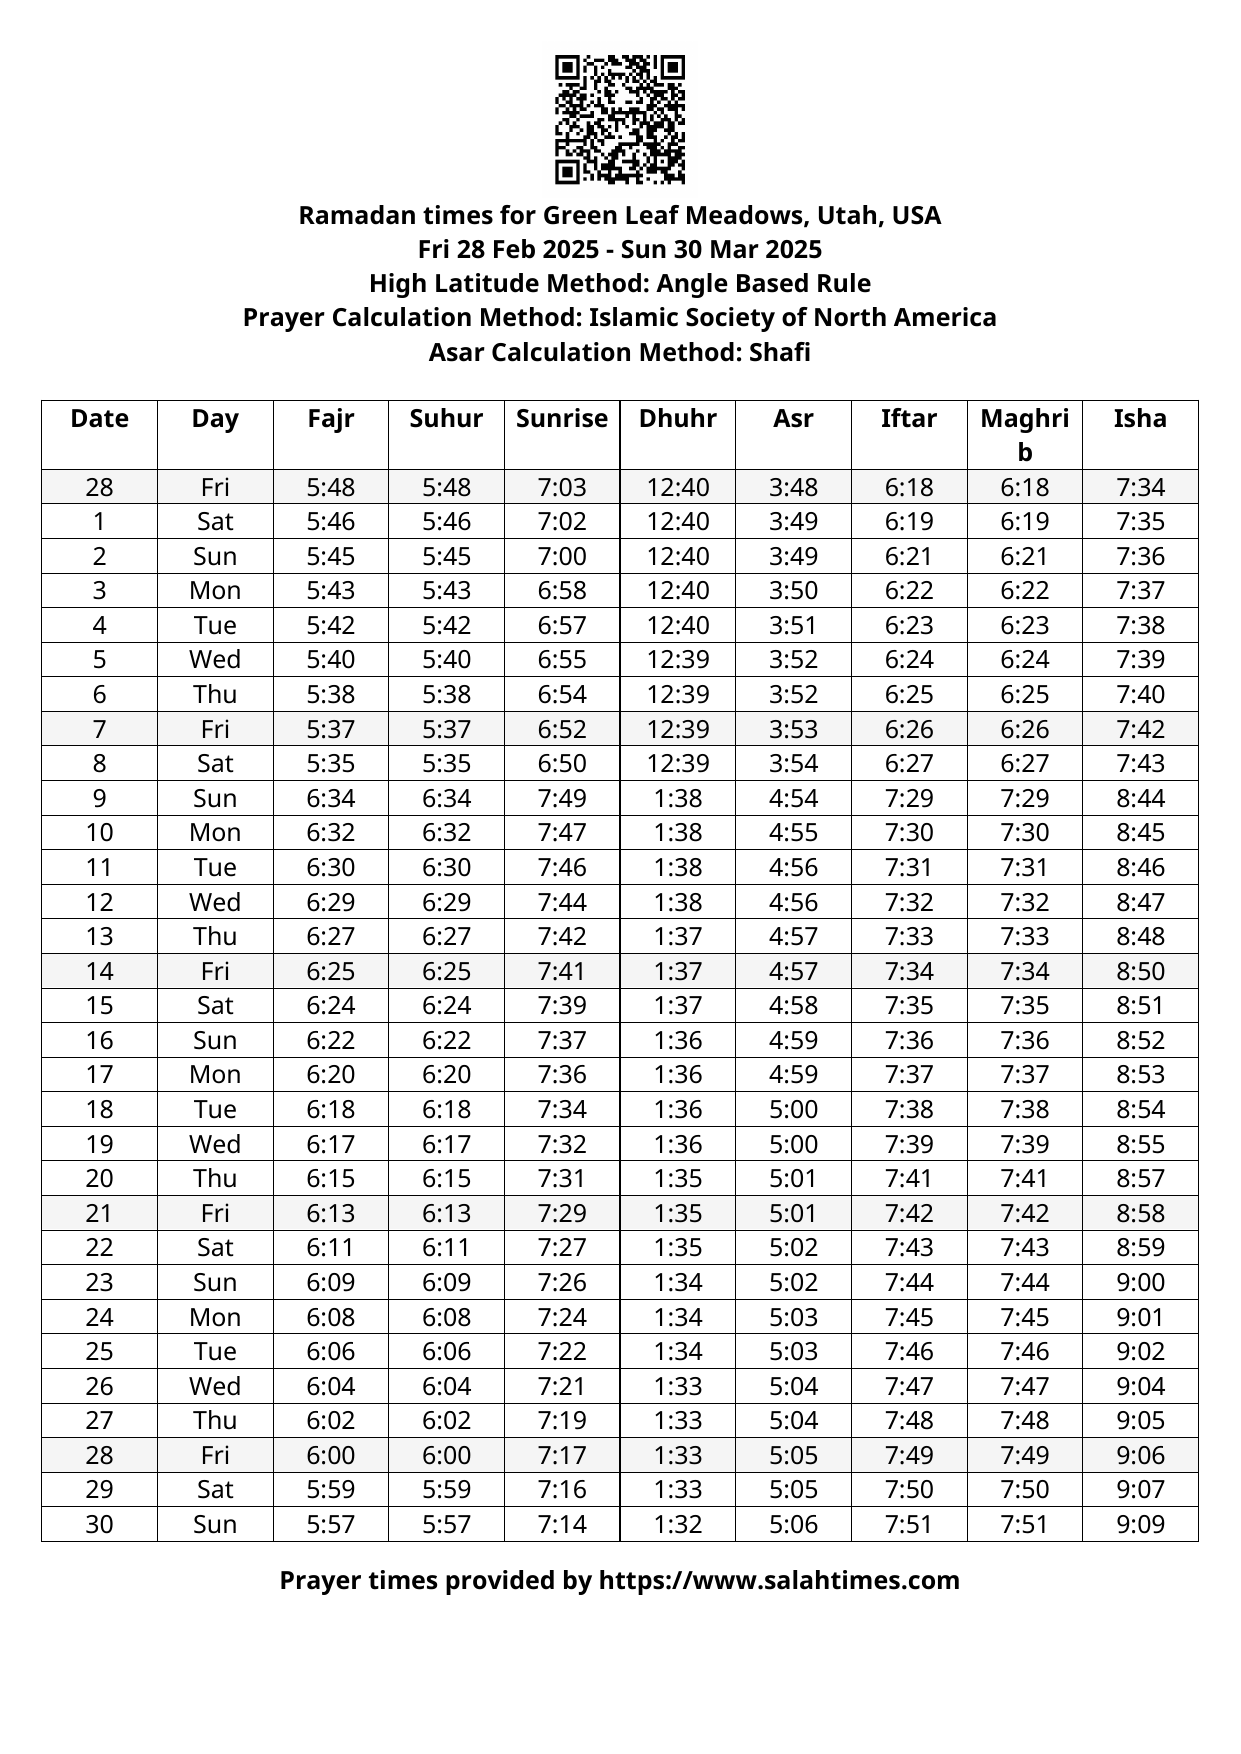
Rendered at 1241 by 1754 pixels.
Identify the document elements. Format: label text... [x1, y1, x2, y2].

table_cell Mon [158, 1300, 273, 1333]
table_cell 5:46 [389, 504, 504, 538]
table_cell 4 [42, 608, 157, 642]
table_cell 1:37 [621, 989, 735, 1022]
table_cell Tue [158, 1092, 273, 1126]
table_cell 1:38 [621, 850, 735, 884]
table_cell 6:09 [274, 1265, 388, 1299]
table_cell 6:11 [389, 1231, 504, 1264]
table_cell 6:08 [274, 1300, 388, 1333]
table_cell 6:13 [389, 1196, 504, 1229]
table_header Isha [1083, 401, 1198, 469]
table_cell 1:33 [621, 1438, 735, 1472]
table_cell 16 [42, 1023, 157, 1057]
table_cell 5:05 [736, 1473, 851, 1506]
table_cell 6:21 [852, 539, 967, 572]
table_cell 7:36 [968, 1023, 1082, 1057]
table_cell 6:19 [968, 504, 1082, 538]
table_cell 6:06 [274, 1334, 388, 1368]
table_cell 1:38 [621, 885, 735, 918]
table_header Iftar [852, 401, 967, 469]
table_cell 6:06 [389, 1334, 504, 1368]
table_cell 7:34 [968, 954, 1082, 987]
table_cell 3:48 [736, 470, 851, 503]
table_cell 7:41 [968, 1161, 1082, 1195]
table_cell 5:37 [274, 712, 388, 745]
table_cell 7:34 [852, 954, 967, 987]
table_cell 3:50 [736, 574, 851, 607]
table_cell 7:29 [852, 781, 967, 814]
table_cell 6:19 [852, 504, 967, 538]
table_cell 7:44 [505, 885, 619, 918]
table_cell 7:33 [852, 919, 967, 953]
table_cell 7:42 [968, 1196, 1082, 1229]
table_cell Mon [158, 574, 273, 607]
table_cell 27 [42, 1404, 157, 1437]
table_cell 7:38 [968, 1092, 1082, 1126]
table_cell 6:18 [389, 1092, 504, 1126]
table_cell 7:36 [505, 1058, 619, 1091]
table_cell 5:06 [736, 1507, 851, 1541]
table_cell 1:35 [621, 1231, 735, 1264]
table_cell 6:22 [389, 1023, 504, 1057]
table_cell 8:59 [1083, 1231, 1198, 1264]
table_cell 1:34 [621, 1265, 735, 1299]
table_cell Sun [158, 781, 273, 814]
table_cell 6:55 [505, 643, 619, 676]
table_cell Fri [158, 954, 273, 987]
table_cell Sun [158, 539, 273, 572]
table_cell 1:37 [621, 954, 735, 987]
table_cell Sun [158, 1265, 273, 1299]
table_cell 8:51 [1083, 989, 1198, 1022]
table_cell 5:01 [736, 1161, 851, 1195]
table_cell 19 [42, 1127, 157, 1160]
text High Latitude Method: Angle Based Rule [42, 266, 1198, 300]
table_cell 7:37 [968, 1058, 1082, 1091]
table_cell 7:38 [1083, 608, 1198, 642]
table_cell 5:03 [736, 1300, 851, 1333]
table_cell 7:37 [852, 1058, 967, 1091]
table_cell 8:50 [1083, 954, 1198, 987]
table_cell 7:38 [852, 1092, 967, 1126]
table_cell 4:59 [736, 1058, 851, 1091]
table_cell 7:43 [852, 1231, 967, 1264]
table_cell 8:52 [1083, 1023, 1198, 1057]
table_cell 6:04 [389, 1369, 504, 1402]
table_cell 7:31 [852, 850, 967, 884]
table_cell 6:34 [274, 781, 388, 814]
table_cell 6:25 [274, 954, 388, 987]
table_cell 12 [42, 885, 157, 918]
table_cell 1:36 [621, 1023, 735, 1057]
table_cell 9:00 [1083, 1265, 1198, 1299]
table_cell 8:48 [1083, 919, 1198, 953]
table_cell 6:27 [389, 919, 504, 953]
table_cell 7:49 [968, 1438, 1082, 1472]
table_cell 6:13 [274, 1196, 388, 1229]
table_cell 8:47 [1083, 885, 1198, 918]
table_cell 14 [42, 954, 157, 987]
table_cell 11 [42, 850, 157, 884]
table_cell 6:21 [968, 539, 1082, 572]
table_cell 3:54 [736, 746, 851, 780]
table_cell 3:53 [736, 712, 851, 745]
table_cell 5:45 [389, 539, 504, 572]
table_cell 7:30 [968, 816, 1082, 849]
table_cell 7:32 [852, 885, 967, 918]
table_cell 6:08 [389, 1300, 504, 1333]
table_cell 12:40 [621, 504, 735, 538]
table_cell 9:04 [1083, 1369, 1198, 1402]
table_cell 6:04 [274, 1369, 388, 1402]
table_cell 10 [42, 816, 157, 849]
table_cell 6:27 [274, 919, 388, 953]
table_cell 6:27 [852, 746, 967, 780]
table_header Day [158, 401, 273, 469]
table_cell 7:26 [505, 1265, 619, 1299]
table_cell 6:50 [505, 746, 619, 780]
table_cell 5:02 [736, 1231, 851, 1264]
table_cell 7:51 [968, 1507, 1082, 1541]
table_cell 4:59 [736, 1023, 851, 1057]
table_cell 6:24 [389, 989, 504, 1022]
table_cell 7:34 [505, 1092, 619, 1126]
table_cell 7:35 [1083, 504, 1198, 538]
table_cell 5:43 [274, 574, 388, 607]
table_cell 5:48 [389, 470, 504, 503]
text Ramadan times for Green Leaf Meadows, Utah, USA [42, 198, 1198, 232]
table_cell 7:30 [852, 816, 967, 849]
table_cell 26 [42, 1369, 157, 1402]
table_cell 7:03 [505, 470, 619, 503]
table_cell 4:57 [736, 919, 851, 953]
table_header Maghrib [968, 401, 1082, 469]
table_cell 28 [42, 470, 157, 503]
table_cell 12:39 [621, 677, 735, 711]
table_cell 6:22 [852, 574, 967, 607]
table_cell 6:24 [968, 643, 1082, 676]
table_cell 5:00 [736, 1127, 851, 1160]
table_cell 6:24 [852, 643, 967, 676]
table_cell 4:57 [736, 954, 851, 987]
table_cell Tue [158, 1334, 273, 1368]
table_cell 6:09 [389, 1265, 504, 1299]
table_cell 7:49 [852, 1438, 967, 1472]
table_cell Sat [158, 1473, 273, 1506]
table_cell 4:56 [736, 850, 851, 884]
table_cell 9:05 [1083, 1404, 1198, 1437]
table_cell 5:40 [389, 643, 504, 676]
table_cell 7:02 [505, 504, 619, 538]
table_cell 7:32 [505, 1127, 619, 1160]
table_cell 7:27 [505, 1231, 619, 1264]
table_cell 6:30 [389, 850, 504, 884]
table_cell 6:18 [852, 470, 967, 503]
table_cell 7:41 [505, 954, 619, 987]
table_cell 6:17 [274, 1127, 388, 1160]
table_cell 1:32 [621, 1507, 735, 1541]
table_cell 12:39 [621, 643, 735, 676]
table_cell 6:20 [274, 1058, 388, 1091]
table_cell 6:29 [274, 885, 388, 918]
table_cell 7:42 [1083, 712, 1198, 745]
table_cell 7:33 [968, 919, 1082, 953]
table_cell 6:30 [274, 850, 388, 884]
table_cell 5:01 [736, 1196, 851, 1229]
table_cell 4:54 [736, 781, 851, 814]
table_cell 1:36 [621, 1127, 735, 1160]
table_cell 30 [42, 1507, 157, 1541]
table_cell 6:02 [389, 1404, 504, 1437]
table_cell 5:37 [389, 712, 504, 745]
table_cell Sat [158, 1231, 273, 1264]
table_cell 3 [42, 574, 157, 607]
table_cell 7:50 [852, 1473, 967, 1506]
table_cell 3:52 [736, 677, 851, 711]
table_cell 7:16 [505, 1473, 619, 1506]
table_cell 5:03 [736, 1334, 851, 1368]
table_cell 7:39 [505, 989, 619, 1022]
table_cell 7:48 [968, 1404, 1082, 1437]
table_cell 7:22 [505, 1334, 619, 1368]
text Fri 28 Feb 2025 - Sun 30 Mar 2025 [42, 232, 1198, 266]
table_cell 1:37 [621, 919, 735, 953]
table_cell 8:53 [1083, 1058, 1198, 1091]
table_cell 3:51 [736, 608, 851, 642]
text Asar Calculation Method: Shafi [42, 334, 1198, 368]
table_cell 5:48 [274, 470, 388, 503]
table_cell Wed [158, 1369, 273, 1402]
table_cell 5:59 [389, 1473, 504, 1506]
table_cell 6:57 [505, 608, 619, 642]
table_cell 5:57 [274, 1507, 388, 1541]
table_cell 4:58 [736, 989, 851, 1022]
table_cell 7:42 [852, 1196, 967, 1229]
table_cell 5:04 [736, 1369, 851, 1402]
table_cell 25 [42, 1334, 157, 1368]
table_cell 3:52 [736, 643, 851, 676]
table_cell 1:33 [621, 1404, 735, 1437]
table_cell 24 [42, 1300, 157, 1333]
table_cell 8:45 [1083, 816, 1198, 849]
table_cell 12:40 [621, 608, 735, 642]
table_cell 7:45 [852, 1300, 967, 1333]
table_cell 7:46 [968, 1334, 1082, 1368]
table_cell 7:45 [968, 1300, 1082, 1333]
table_cell Thu [158, 677, 273, 711]
table_cell 5:35 [274, 746, 388, 780]
table_cell 9 [42, 781, 157, 814]
table_cell 7:29 [505, 1196, 619, 1229]
table_cell 3:49 [736, 504, 851, 538]
table_cell 7:39 [852, 1127, 967, 1160]
table_header Dhuhr [621, 401, 735, 469]
table_cell 6:11 [274, 1231, 388, 1264]
table_cell 6:32 [389, 816, 504, 849]
table_cell 6:23 [968, 608, 1082, 642]
table_cell 7:34 [1083, 470, 1198, 503]
table_cell 6:25 [852, 677, 967, 711]
table_cell 15 [42, 989, 157, 1022]
table_cell Tue [158, 850, 273, 884]
table_cell 23 [42, 1265, 157, 1299]
table_cell 6:32 [274, 816, 388, 849]
table_cell 4:56 [736, 885, 851, 918]
table_cell 1:34 [621, 1300, 735, 1333]
table_cell 7:00 [505, 539, 619, 572]
table_cell 7:46 [852, 1334, 967, 1368]
table_cell 7:47 [852, 1369, 967, 1402]
table_cell 1 [42, 504, 157, 538]
table_cell 8:58 [1083, 1196, 1198, 1229]
table_cell 9:06 [1083, 1438, 1198, 1472]
table_cell Wed [158, 643, 273, 676]
table_cell 5:42 [274, 608, 388, 642]
table_cell 9:01 [1083, 1300, 1198, 1333]
table_cell 6:02 [274, 1404, 388, 1437]
table_cell 5:59 [274, 1473, 388, 1506]
table_cell 6:00 [274, 1438, 388, 1472]
table_cell 7:44 [852, 1265, 967, 1299]
table_cell Thu [158, 919, 273, 953]
table_cell 6:34 [389, 781, 504, 814]
picture [542, 41, 699, 198]
table_cell 7:44 [968, 1265, 1082, 1299]
table_cell 5:05 [736, 1438, 851, 1472]
table_cell 7:42 [505, 919, 619, 953]
table_cell 7:39 [968, 1127, 1082, 1160]
table_cell 21 [42, 1196, 157, 1229]
table_cell 7:19 [505, 1404, 619, 1437]
table_cell 6:27 [968, 746, 1082, 780]
table_cell Sat [158, 504, 273, 538]
table_cell 6:18 [968, 470, 1082, 503]
table_cell 7:29 [968, 781, 1082, 814]
table_cell Mon [158, 816, 273, 849]
table_cell 7:51 [852, 1507, 967, 1541]
table_cell Fri [158, 1196, 273, 1229]
table_cell 6:15 [389, 1161, 504, 1195]
table_cell 5:00 [736, 1092, 851, 1126]
table_cell 7:47 [968, 1369, 1082, 1402]
table_cell 7:49 [505, 781, 619, 814]
table_cell Wed [158, 1127, 273, 1160]
table_cell Fri [158, 712, 273, 745]
table_cell 6:15 [274, 1161, 388, 1195]
table_cell 7:17 [505, 1438, 619, 1472]
table_cell 5:04 [736, 1404, 851, 1437]
table_cell 29 [42, 1473, 157, 1506]
table_cell Sun [158, 1507, 273, 1541]
table_cell 6:20 [389, 1058, 504, 1091]
table_cell 7:35 [852, 989, 967, 1022]
table_cell 6:25 [389, 954, 504, 987]
table_header Fajr [274, 401, 388, 469]
table_cell 6:22 [274, 1023, 388, 1057]
table_cell 8:54 [1083, 1092, 1198, 1126]
table_cell 18 [42, 1092, 157, 1126]
table_cell 7:24 [505, 1300, 619, 1333]
table_cell 7:50 [968, 1473, 1082, 1506]
table_cell 5:43 [389, 574, 504, 607]
table_cell 8:44 [1083, 781, 1198, 814]
table_header Date [42, 401, 157, 469]
text Prayer Calculation Method: Islamic Society of North America [42, 300, 1198, 334]
table_cell 6 [42, 677, 157, 711]
table_cell 7:48 [852, 1404, 967, 1437]
table_cell 12:40 [621, 539, 735, 572]
table_cell 5:46 [274, 504, 388, 538]
table_cell 20 [42, 1161, 157, 1195]
table_cell 12:40 [621, 574, 735, 607]
table_header Suhur [389, 401, 504, 469]
table_cell Sat [158, 746, 273, 780]
table_cell 3:49 [736, 539, 851, 572]
table_cell 12:39 [621, 712, 735, 745]
table_cell 6:22 [968, 574, 1082, 607]
table_cell 7:47 [505, 816, 619, 849]
table_cell 4:55 [736, 816, 851, 849]
table_header Asr [736, 401, 851, 469]
table_cell 22 [42, 1231, 157, 1264]
table_cell 7:31 [968, 850, 1082, 884]
table_cell 12:39 [621, 746, 735, 780]
table_cell 5:35 [389, 746, 504, 780]
table_cell 12:40 [621, 470, 735, 503]
table_cell 17 [42, 1058, 157, 1091]
table_cell 6:17 [389, 1127, 504, 1160]
table_cell 1:38 [621, 781, 735, 814]
table_cell 7:21 [505, 1369, 619, 1402]
table_cell 5:38 [389, 677, 504, 711]
table_cell 7:41 [852, 1161, 967, 1195]
table_cell 7:43 [1083, 746, 1198, 780]
table_cell 1:33 [621, 1369, 735, 1402]
table_cell 9:09 [1083, 1507, 1198, 1541]
table_cell 6:26 [852, 712, 967, 745]
table_cell 6:26 [968, 712, 1082, 745]
table_cell 6:18 [274, 1092, 388, 1126]
table_cell 7:31 [505, 1161, 619, 1195]
table_cell 8:55 [1083, 1127, 1198, 1160]
table_cell 1:33 [621, 1473, 735, 1506]
table_cell 7 [42, 712, 157, 745]
table_cell Thu [158, 1404, 273, 1437]
table_cell 6:52 [505, 712, 619, 745]
table_cell 5:45 [274, 539, 388, 572]
table_cell Fri [158, 1438, 273, 1472]
table_cell 6:25 [968, 677, 1082, 711]
table_cell 7:37 [1083, 574, 1198, 607]
table_cell Sat [158, 989, 273, 1022]
table_cell 8:46 [1083, 850, 1198, 884]
table_cell 7:43 [968, 1231, 1082, 1264]
table_cell 7:36 [852, 1023, 967, 1057]
table_cell 1:34 [621, 1334, 735, 1368]
table_cell 5:42 [389, 608, 504, 642]
table_cell 8:57 [1083, 1161, 1198, 1195]
table_cell 6:54 [505, 677, 619, 711]
text Prayer times provided by https://www.salahtimes.com [42, 1563, 1198, 1597]
table_cell Fri [158, 470, 273, 503]
table_cell 28 [42, 1438, 157, 1472]
table_cell 5:38 [274, 677, 388, 711]
table_cell Mon [158, 1058, 273, 1091]
table_cell 1:36 [621, 1092, 735, 1126]
table_cell 8 [42, 746, 157, 780]
table_cell 7:14 [505, 1507, 619, 1541]
table_cell 1:35 [621, 1161, 735, 1195]
table_cell 7:35 [968, 989, 1082, 1022]
table_cell 5:40 [274, 643, 388, 676]
table_cell Thu [158, 1161, 273, 1195]
table_cell 7:36 [1083, 539, 1198, 572]
table_cell 7:37 [505, 1023, 619, 1057]
table_cell 7:32 [968, 885, 1082, 918]
table_header Sunrise [505, 401, 619, 469]
table_cell 1:36 [621, 1058, 735, 1091]
table_cell Tue [158, 608, 273, 642]
table_cell 6:58 [505, 574, 619, 607]
table_cell 13 [42, 919, 157, 953]
table_cell 6:24 [274, 989, 388, 1022]
table_cell 2 [42, 539, 157, 572]
table_cell 6:29 [389, 885, 504, 918]
table_cell 7:40 [1083, 677, 1198, 711]
table_cell 5 [42, 643, 157, 676]
table_cell Sun [158, 1023, 273, 1057]
table_cell 1:35 [621, 1196, 735, 1229]
table_cell 7:46 [505, 850, 619, 884]
table_cell 1:38 [621, 816, 735, 849]
table_cell 6:00 [389, 1438, 504, 1472]
table_cell 9:07 [1083, 1473, 1198, 1506]
table_cell Wed [158, 885, 273, 918]
table_cell 7:39 [1083, 643, 1198, 676]
table_cell 5:02 [736, 1265, 851, 1299]
table_cell 6:23 [852, 608, 967, 642]
table_cell 9:02 [1083, 1334, 1198, 1368]
table_cell 5:57 [389, 1507, 504, 1541]
